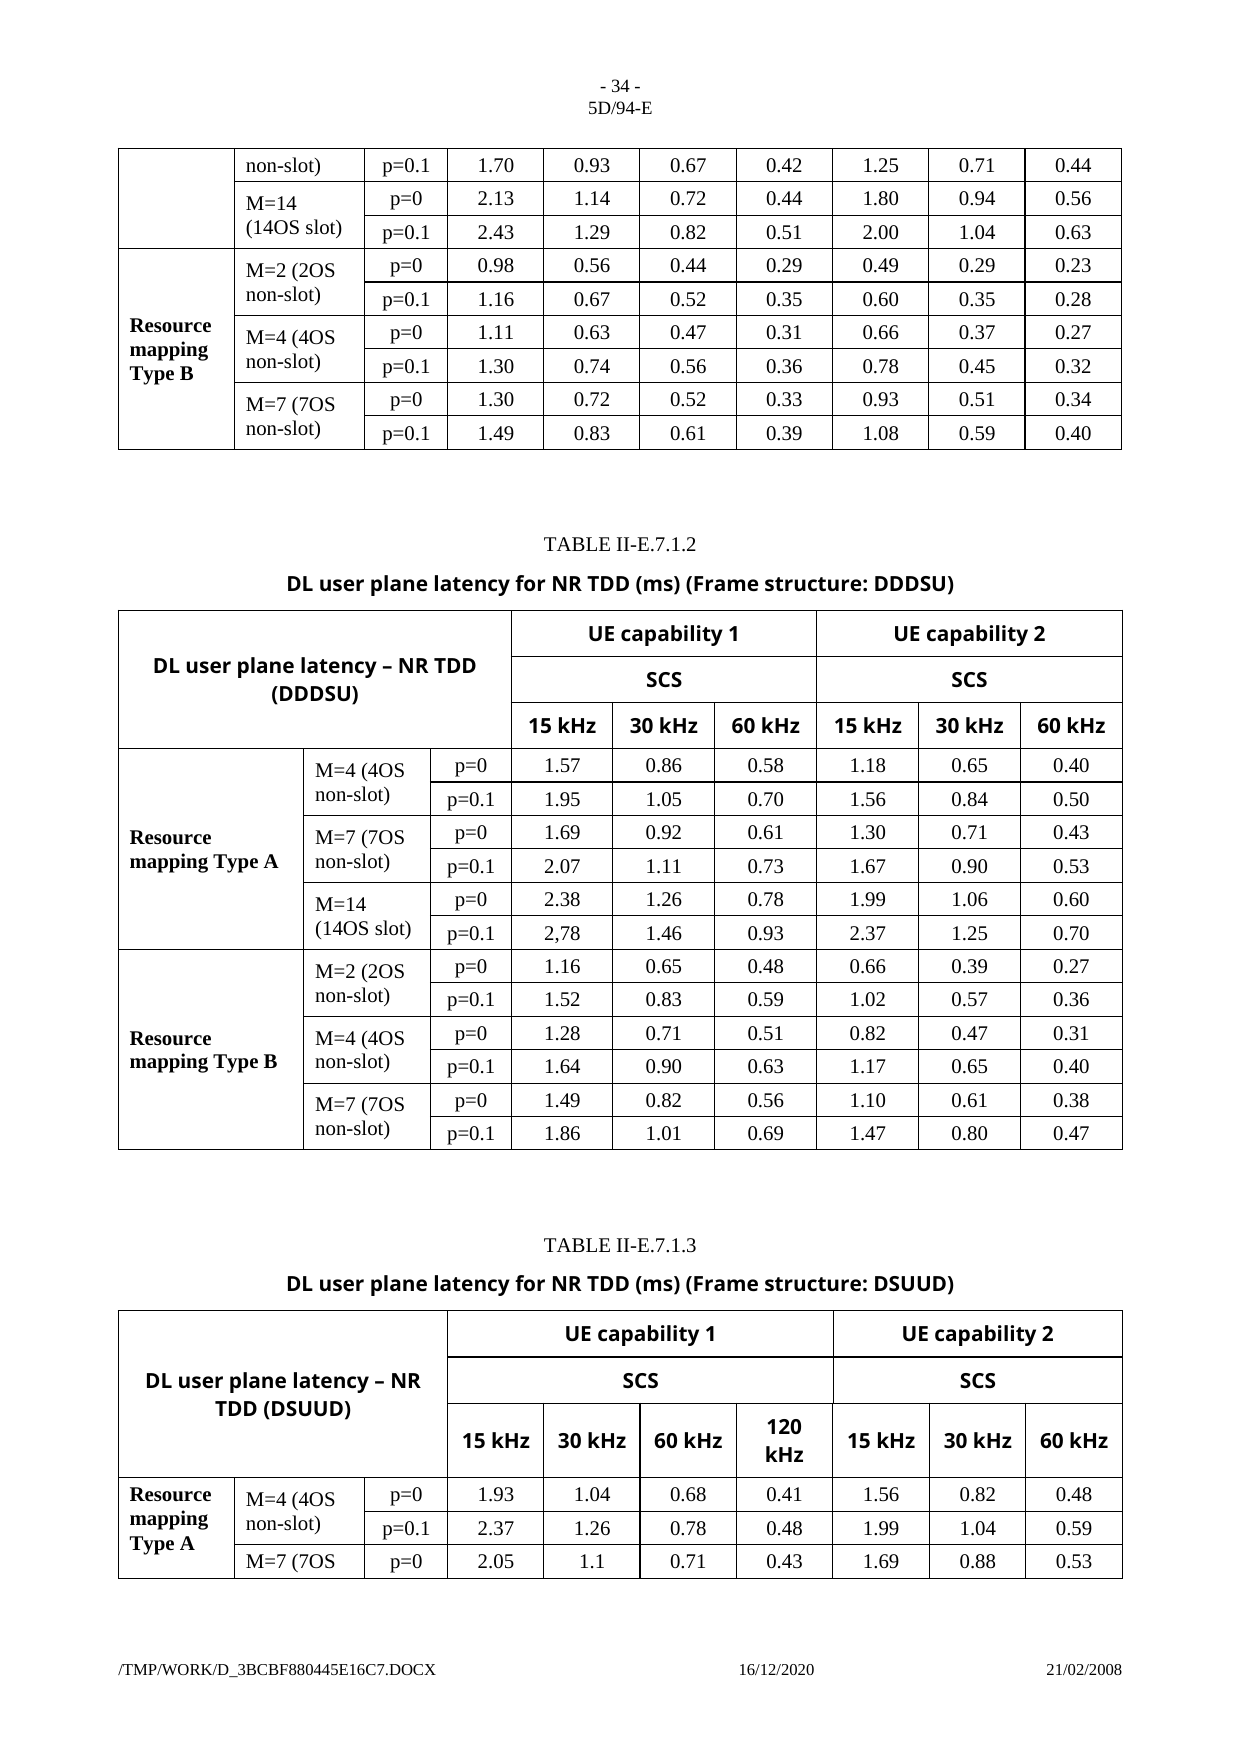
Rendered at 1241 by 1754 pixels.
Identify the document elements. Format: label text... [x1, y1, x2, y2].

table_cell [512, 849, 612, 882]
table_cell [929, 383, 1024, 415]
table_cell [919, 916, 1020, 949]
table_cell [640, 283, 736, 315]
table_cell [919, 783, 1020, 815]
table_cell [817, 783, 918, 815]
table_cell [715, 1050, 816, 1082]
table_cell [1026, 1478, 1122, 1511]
text Table II-E.7.1.2 [118, 532, 1122, 556]
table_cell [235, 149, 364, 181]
title DL user plane latency for NR TDD (ms) (Frame structure: DSUUD) [118, 1269, 1122, 1298]
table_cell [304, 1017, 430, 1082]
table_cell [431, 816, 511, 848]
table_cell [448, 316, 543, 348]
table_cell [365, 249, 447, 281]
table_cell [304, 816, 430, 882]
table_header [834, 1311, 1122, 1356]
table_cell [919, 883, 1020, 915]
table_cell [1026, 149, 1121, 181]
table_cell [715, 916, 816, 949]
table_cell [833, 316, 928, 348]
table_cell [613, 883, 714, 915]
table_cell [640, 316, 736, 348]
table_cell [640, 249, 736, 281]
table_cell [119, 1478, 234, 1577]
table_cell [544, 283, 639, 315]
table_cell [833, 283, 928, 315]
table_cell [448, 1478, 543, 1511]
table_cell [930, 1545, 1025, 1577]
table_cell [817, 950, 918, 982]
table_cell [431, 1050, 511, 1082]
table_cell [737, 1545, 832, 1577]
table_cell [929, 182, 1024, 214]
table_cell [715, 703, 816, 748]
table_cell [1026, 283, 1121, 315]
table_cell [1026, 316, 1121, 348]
text Table II-E.7.1.3 [118, 1233, 1122, 1257]
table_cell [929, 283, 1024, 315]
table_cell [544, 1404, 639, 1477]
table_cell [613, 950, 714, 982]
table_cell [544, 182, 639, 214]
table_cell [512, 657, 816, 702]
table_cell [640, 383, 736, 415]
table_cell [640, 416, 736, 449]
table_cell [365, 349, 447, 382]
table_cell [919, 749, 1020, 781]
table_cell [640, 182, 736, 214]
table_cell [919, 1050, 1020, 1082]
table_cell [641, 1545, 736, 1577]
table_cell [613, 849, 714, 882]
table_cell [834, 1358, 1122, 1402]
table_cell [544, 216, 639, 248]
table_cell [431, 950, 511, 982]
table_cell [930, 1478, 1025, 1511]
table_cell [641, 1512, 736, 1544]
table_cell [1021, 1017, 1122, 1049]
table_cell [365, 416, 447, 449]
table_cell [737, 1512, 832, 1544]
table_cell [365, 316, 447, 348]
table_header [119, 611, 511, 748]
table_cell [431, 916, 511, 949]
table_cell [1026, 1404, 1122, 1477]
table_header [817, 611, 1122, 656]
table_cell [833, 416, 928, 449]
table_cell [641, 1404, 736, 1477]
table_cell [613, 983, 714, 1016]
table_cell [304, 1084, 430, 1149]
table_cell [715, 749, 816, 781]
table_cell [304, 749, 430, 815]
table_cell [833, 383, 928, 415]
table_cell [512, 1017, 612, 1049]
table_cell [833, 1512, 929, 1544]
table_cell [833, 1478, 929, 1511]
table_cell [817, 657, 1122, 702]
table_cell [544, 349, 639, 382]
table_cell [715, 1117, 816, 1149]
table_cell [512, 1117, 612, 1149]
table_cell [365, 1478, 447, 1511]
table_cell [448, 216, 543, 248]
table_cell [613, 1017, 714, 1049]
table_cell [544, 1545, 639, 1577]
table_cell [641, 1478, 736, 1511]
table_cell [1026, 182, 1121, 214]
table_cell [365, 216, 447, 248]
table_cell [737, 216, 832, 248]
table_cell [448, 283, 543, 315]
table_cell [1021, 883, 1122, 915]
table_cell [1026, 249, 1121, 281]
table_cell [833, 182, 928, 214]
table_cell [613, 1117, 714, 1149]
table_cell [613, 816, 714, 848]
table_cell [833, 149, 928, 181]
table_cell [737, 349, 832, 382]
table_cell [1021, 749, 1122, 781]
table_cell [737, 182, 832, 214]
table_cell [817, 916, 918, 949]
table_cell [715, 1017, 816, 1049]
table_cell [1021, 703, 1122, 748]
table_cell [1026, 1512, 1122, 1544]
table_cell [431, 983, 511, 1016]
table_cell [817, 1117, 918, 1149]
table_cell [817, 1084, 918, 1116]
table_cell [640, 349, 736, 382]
title DL user plane latency for NR TDD (ms) (Frame structure: DDDSU) [118, 569, 1122, 597]
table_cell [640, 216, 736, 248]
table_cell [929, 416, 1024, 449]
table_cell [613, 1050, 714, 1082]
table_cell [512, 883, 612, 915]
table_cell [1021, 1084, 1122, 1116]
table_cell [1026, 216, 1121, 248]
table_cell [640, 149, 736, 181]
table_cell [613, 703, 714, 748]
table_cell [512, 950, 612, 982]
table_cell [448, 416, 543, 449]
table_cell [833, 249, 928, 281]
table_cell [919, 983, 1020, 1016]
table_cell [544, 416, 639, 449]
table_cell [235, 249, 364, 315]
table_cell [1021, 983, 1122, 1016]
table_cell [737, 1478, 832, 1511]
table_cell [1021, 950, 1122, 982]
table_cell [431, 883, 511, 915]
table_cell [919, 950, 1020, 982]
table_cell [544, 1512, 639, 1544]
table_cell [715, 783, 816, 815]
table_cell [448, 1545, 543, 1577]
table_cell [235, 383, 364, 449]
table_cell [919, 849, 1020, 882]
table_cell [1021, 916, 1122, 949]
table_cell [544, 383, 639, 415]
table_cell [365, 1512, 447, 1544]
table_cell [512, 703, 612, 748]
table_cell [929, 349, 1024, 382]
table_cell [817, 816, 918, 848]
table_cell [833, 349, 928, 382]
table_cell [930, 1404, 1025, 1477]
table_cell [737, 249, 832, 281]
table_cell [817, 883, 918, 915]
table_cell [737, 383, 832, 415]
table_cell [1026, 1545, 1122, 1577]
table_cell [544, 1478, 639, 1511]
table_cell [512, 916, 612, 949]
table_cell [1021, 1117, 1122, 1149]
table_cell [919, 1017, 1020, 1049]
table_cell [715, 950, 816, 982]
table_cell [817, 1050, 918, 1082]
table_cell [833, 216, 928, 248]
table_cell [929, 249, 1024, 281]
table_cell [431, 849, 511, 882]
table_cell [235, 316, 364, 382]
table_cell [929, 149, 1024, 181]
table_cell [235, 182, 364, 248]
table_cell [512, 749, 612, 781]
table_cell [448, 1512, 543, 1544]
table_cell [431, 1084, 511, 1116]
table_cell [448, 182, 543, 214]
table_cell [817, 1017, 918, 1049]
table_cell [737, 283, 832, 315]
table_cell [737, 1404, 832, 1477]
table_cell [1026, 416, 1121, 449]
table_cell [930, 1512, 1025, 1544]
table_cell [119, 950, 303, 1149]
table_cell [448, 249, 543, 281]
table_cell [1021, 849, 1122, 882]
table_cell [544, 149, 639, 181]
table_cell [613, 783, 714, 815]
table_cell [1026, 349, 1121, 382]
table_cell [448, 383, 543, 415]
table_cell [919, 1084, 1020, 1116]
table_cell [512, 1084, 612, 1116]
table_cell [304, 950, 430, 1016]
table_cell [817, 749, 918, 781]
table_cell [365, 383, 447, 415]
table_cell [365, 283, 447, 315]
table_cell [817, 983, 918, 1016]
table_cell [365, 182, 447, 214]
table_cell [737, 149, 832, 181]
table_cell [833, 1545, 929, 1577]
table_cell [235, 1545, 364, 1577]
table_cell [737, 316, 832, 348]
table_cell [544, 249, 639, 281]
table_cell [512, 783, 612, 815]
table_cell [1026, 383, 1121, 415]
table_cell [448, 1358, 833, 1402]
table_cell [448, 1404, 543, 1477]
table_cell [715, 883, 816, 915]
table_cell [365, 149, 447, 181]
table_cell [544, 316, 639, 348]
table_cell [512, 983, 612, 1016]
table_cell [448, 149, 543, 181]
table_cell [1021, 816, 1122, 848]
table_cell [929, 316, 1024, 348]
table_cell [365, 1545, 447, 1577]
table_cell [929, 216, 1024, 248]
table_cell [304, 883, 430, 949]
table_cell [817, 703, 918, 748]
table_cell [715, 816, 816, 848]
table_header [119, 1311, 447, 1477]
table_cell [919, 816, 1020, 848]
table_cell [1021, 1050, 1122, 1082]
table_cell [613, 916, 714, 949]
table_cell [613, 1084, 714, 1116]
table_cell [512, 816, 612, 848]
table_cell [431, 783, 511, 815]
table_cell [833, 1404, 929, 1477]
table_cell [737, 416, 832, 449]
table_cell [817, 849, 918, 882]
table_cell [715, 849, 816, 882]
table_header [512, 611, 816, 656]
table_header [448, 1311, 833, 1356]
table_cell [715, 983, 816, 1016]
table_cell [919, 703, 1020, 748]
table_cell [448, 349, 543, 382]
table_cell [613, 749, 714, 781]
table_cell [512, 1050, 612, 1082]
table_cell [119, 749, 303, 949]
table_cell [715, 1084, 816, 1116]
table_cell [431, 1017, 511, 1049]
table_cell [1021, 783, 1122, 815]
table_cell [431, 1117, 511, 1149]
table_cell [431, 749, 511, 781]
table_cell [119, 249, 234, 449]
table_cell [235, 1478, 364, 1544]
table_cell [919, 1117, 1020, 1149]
